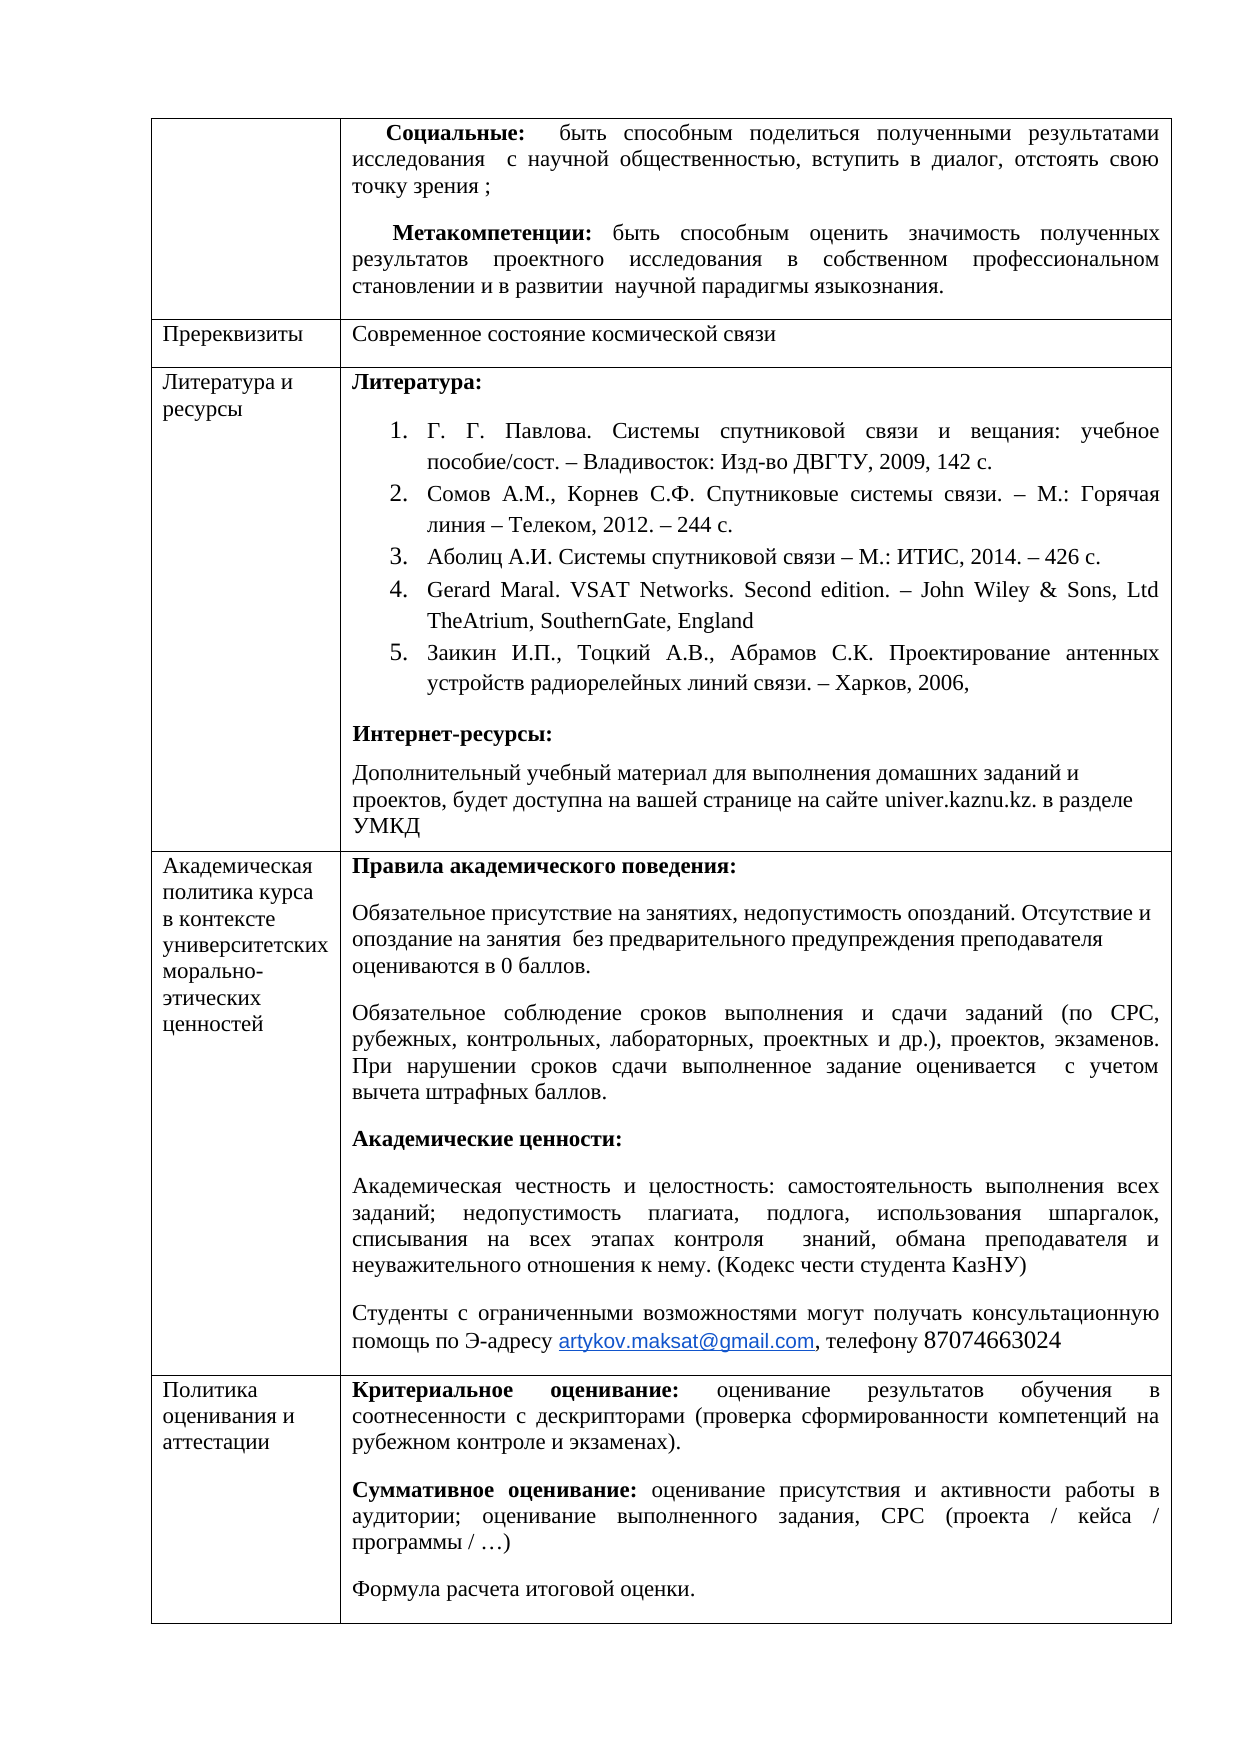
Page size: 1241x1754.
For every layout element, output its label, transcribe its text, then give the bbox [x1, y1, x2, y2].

table_cell Литература: Г. Г. Павлова. Системы спутниковой связи и вещания: учебное пособие/сост. – Владивосток: Изд-во ДВГТУ, 2009, 142 с. Сомов А.М., Корнев С.Ф. Спутниковые системы связи. – М.: Горячая линия – Телеком, 2012. – 244 с. Аболиц А.И. Системы спутниковой связи – М.: ИТИС, 2014. – 426 с. Gerard Maral. VSAT Networks. Second edition. – John Wiley & Sons, Ltd TheAtrium, SouthernGate, England Заикин И.П., Тоцкий А.В., Абрамов С.К. Проектирование антенных устройств радиорелейных линий связи. – Харков, 2006, Интернет-ресурсы: Дополнительный учебный материал для выполнения домашних заданий и проектов, будет доступна на вашей странице на сайте univer.kaznu.kz. в разделе УМКД [341, 368, 1171, 851]
table_cell Правила академического поведения: Обязательное присутствие на занятиях, недопустимость опозданий. Отсутствие и опоздание на занятия без предварительного предупреждения преподавателя оцениваются в 0 баллов. Обязательное соблюдение сроков выполнения и сдачи заданий (по СРС, рубежных, контрольных, лабораторных, проектных и др.), проектов, экзаменов. При нарушении сроков сдачи выполненное задание оценивается с учетом вычета штрафных баллов. Академические ценности: Академическая честность и целостность: самостоятельность выполнения всех заданий; недопустимость плагиата, подлога, использования шпаргалок, списывания на всех этапах контроля знаний, обмана преподавателя и неуважительного отношения к нему. (Кодекс чести студента КазНУ) Студенты с ограниченными возможностями могут получать консультационную помощь по Э-адресу artykov.maksat@gmail.com, телефону 87074663024 [341, 852, 1171, 1375]
table_cell Академическая политика курса в контексте университетских морально-этических ценностей [152, 852, 340, 1375]
table_cell Литература и ресурсы [152, 368, 340, 851]
table_cell Пререквизиты [152, 320, 340, 367]
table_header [152, 119, 340, 319]
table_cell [152, 1376, 340, 1623]
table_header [341, 119, 1171, 319]
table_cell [341, 1376, 1171, 1623]
table_cell Современное состояние космической связи [341, 320, 1171, 367]
